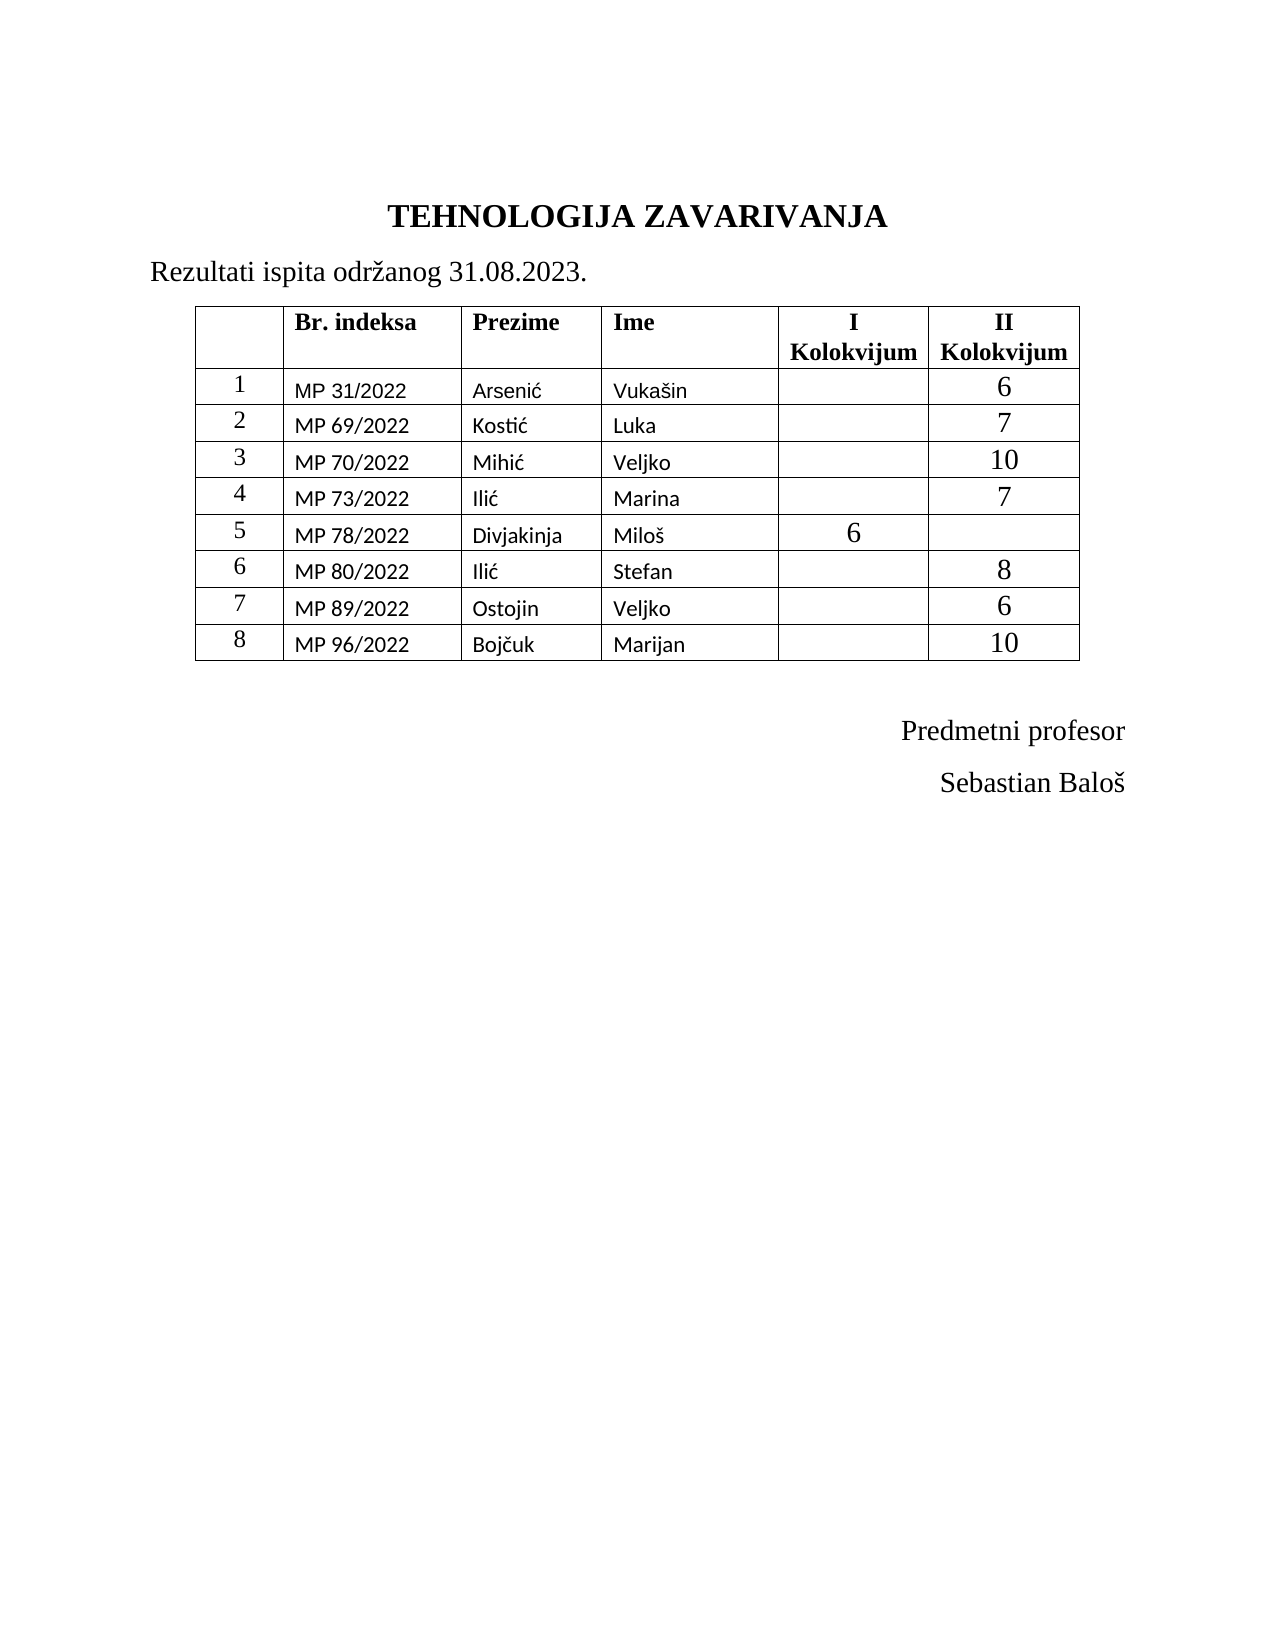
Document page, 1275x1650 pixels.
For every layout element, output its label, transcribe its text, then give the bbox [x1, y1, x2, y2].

table_cell Divjakinja [462, 515, 601, 550]
table_cell 7 [196, 588, 283, 623]
text Predmetni profesor [150, 713, 1125, 747]
table_cell [779, 625, 928, 660]
table_cell MP 70/2022 [284, 442, 461, 477]
table_cell 5 [196, 515, 283, 550]
table_cell [779, 369, 928, 404]
text Sebastian Baloš [150, 766, 1125, 799]
table_cell 7 [929, 478, 1079, 514]
table_cell [779, 588, 928, 623]
table_cell Kostić [462, 405, 601, 441]
table_cell MP 96/2022 [284, 625, 461, 660]
table_cell 10 [929, 625, 1079, 660]
table_cell Vukašin [602, 369, 778, 404]
table_header I Kolokvijum [779, 307, 928, 368]
table_cell [779, 405, 928, 441]
table_cell MP 31/2022 [284, 369, 461, 404]
table_cell 4 [196, 478, 283, 514]
table_cell MP 80/2022 [284, 551, 461, 587]
table_cell Arsenić [462, 369, 601, 404]
table_cell Ilić [462, 551, 601, 587]
table_cell Miloš [602, 515, 778, 550]
table_header Br. indeksa [284, 307, 461, 368]
table_cell 6 [929, 588, 1079, 623]
table_cell 3 [196, 442, 283, 477]
table_cell MP 78/2022 [284, 515, 461, 550]
table_cell 8 [196, 625, 283, 660]
table_cell 7 [929, 405, 1079, 441]
table_cell 6 [196, 551, 283, 587]
table_cell Marijan [602, 625, 778, 660]
table_cell Veljko [602, 588, 778, 623]
table_cell 6 [929, 369, 1079, 404]
table_header Prezime [462, 307, 601, 368]
table_cell Bojčuk [462, 625, 601, 660]
table_cell Stefan [602, 551, 778, 587]
table_cell 10 [929, 442, 1079, 477]
table_cell Mihić [462, 442, 601, 477]
text TEHNOLOGIJA ZAVARIVANJA [150, 196, 1125, 235]
table_cell MP 69/2022 [284, 405, 461, 441]
table_cell [779, 442, 928, 477]
table_header II Kolokvijum [929, 307, 1079, 368]
table_cell Veljko [602, 442, 778, 477]
table_cell 1 [196, 369, 283, 404]
table_cell [929, 515, 1079, 550]
table_cell MP 89/2022 [284, 588, 461, 623]
table_header [196, 307, 283, 368]
table_cell [779, 551, 928, 587]
table_cell MP 73/2022 [284, 478, 461, 514]
table_cell Ostojin [462, 588, 601, 623]
table_cell Ilić [462, 478, 601, 514]
table_cell 8 [929, 551, 1079, 587]
table_header Ime [602, 307, 778, 368]
table_cell 2 [196, 405, 283, 441]
text Rezultati ispita održanog 31.08.2023. [150, 254, 1125, 287]
table_cell Marina [602, 478, 778, 514]
table_cell [779, 478, 928, 514]
table_cell Luka [602, 405, 778, 441]
table_cell 6 [779, 515, 928, 550]
